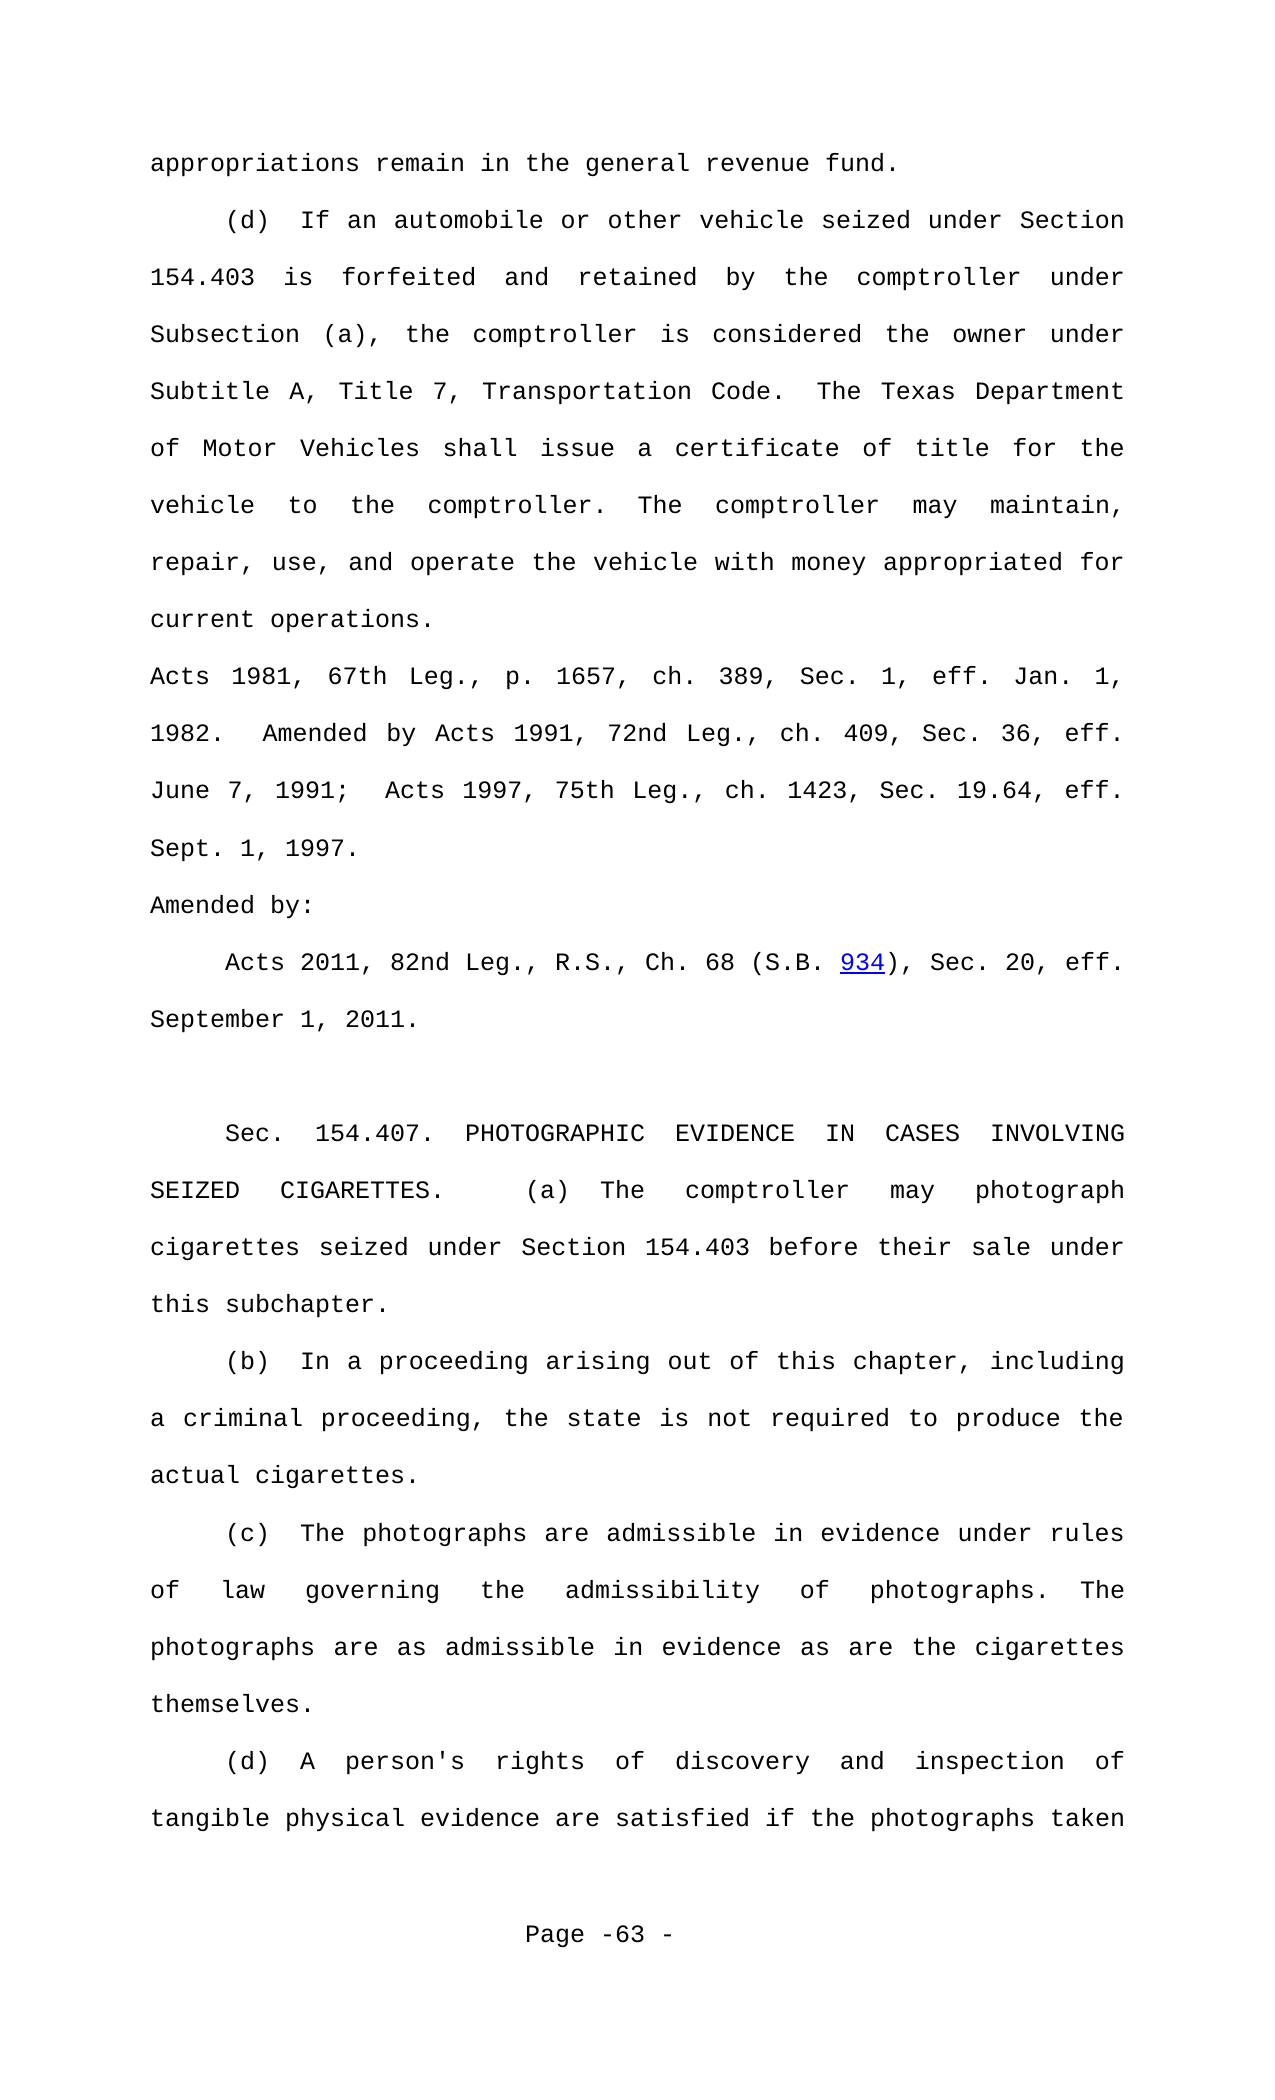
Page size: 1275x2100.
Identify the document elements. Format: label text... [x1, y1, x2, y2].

text Amended by: [150, 892, 1125, 921]
text Acts 2011, 82nd Leg., R.S., Ch. 68 (S.B. 934), Sec. 20, eff. September 1, 2011. [150, 949, 1125, 1035]
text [150, 1748, 1125, 1834]
text Sec. 154.407. PHOTOGRAPHIC EVIDENCE IN CASES INVOLVING SEIZED CIGARETTES. (a) The comptroller may photograph cigarettes seized under Section 154.403 before their sale under this subchapter. [150, 1120, 1125, 1320]
text (c) The photographs are admissible in evidence under rules of law governing the admissibility of photographs. The photographs are as admissible in evidence as are the cigarettes themselves. [150, 1520, 1125, 1720]
text (d) If an automobile or other vehicle seized under Section 154.403 is forfeited and retained by the comptroller under Subsection (a), the comptroller is considered the owner under Subtitle A, Title 7, Transportation Code. The Texas Department of Motor Vehicles shall issue a certificate of title for the vehicle to the comptroller. The comptroller may maintain, repair, use, and operate the vehicle with money appropriated for current operations. [150, 207, 1125, 635]
text (b) In a proceeding arising out of this chapter, including a criminal proceeding, the state is not required to produce the actual cigarettes. [150, 1349, 1125, 1491]
text Acts 1981, 67th Leg., p. 1657, ch. 389, Sec. 1, eff. Jan. 1, 1982. Amended by Acts 1991, 72nd Leg., ch. 409, Sec. 36, eff. June 7, 1991; Acts 1997, 75th Leg., ch. 1423, Sec. 19.64, eff. Sept. 1, 1997. [150, 664, 1125, 863]
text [150, 150, 1125, 178]
